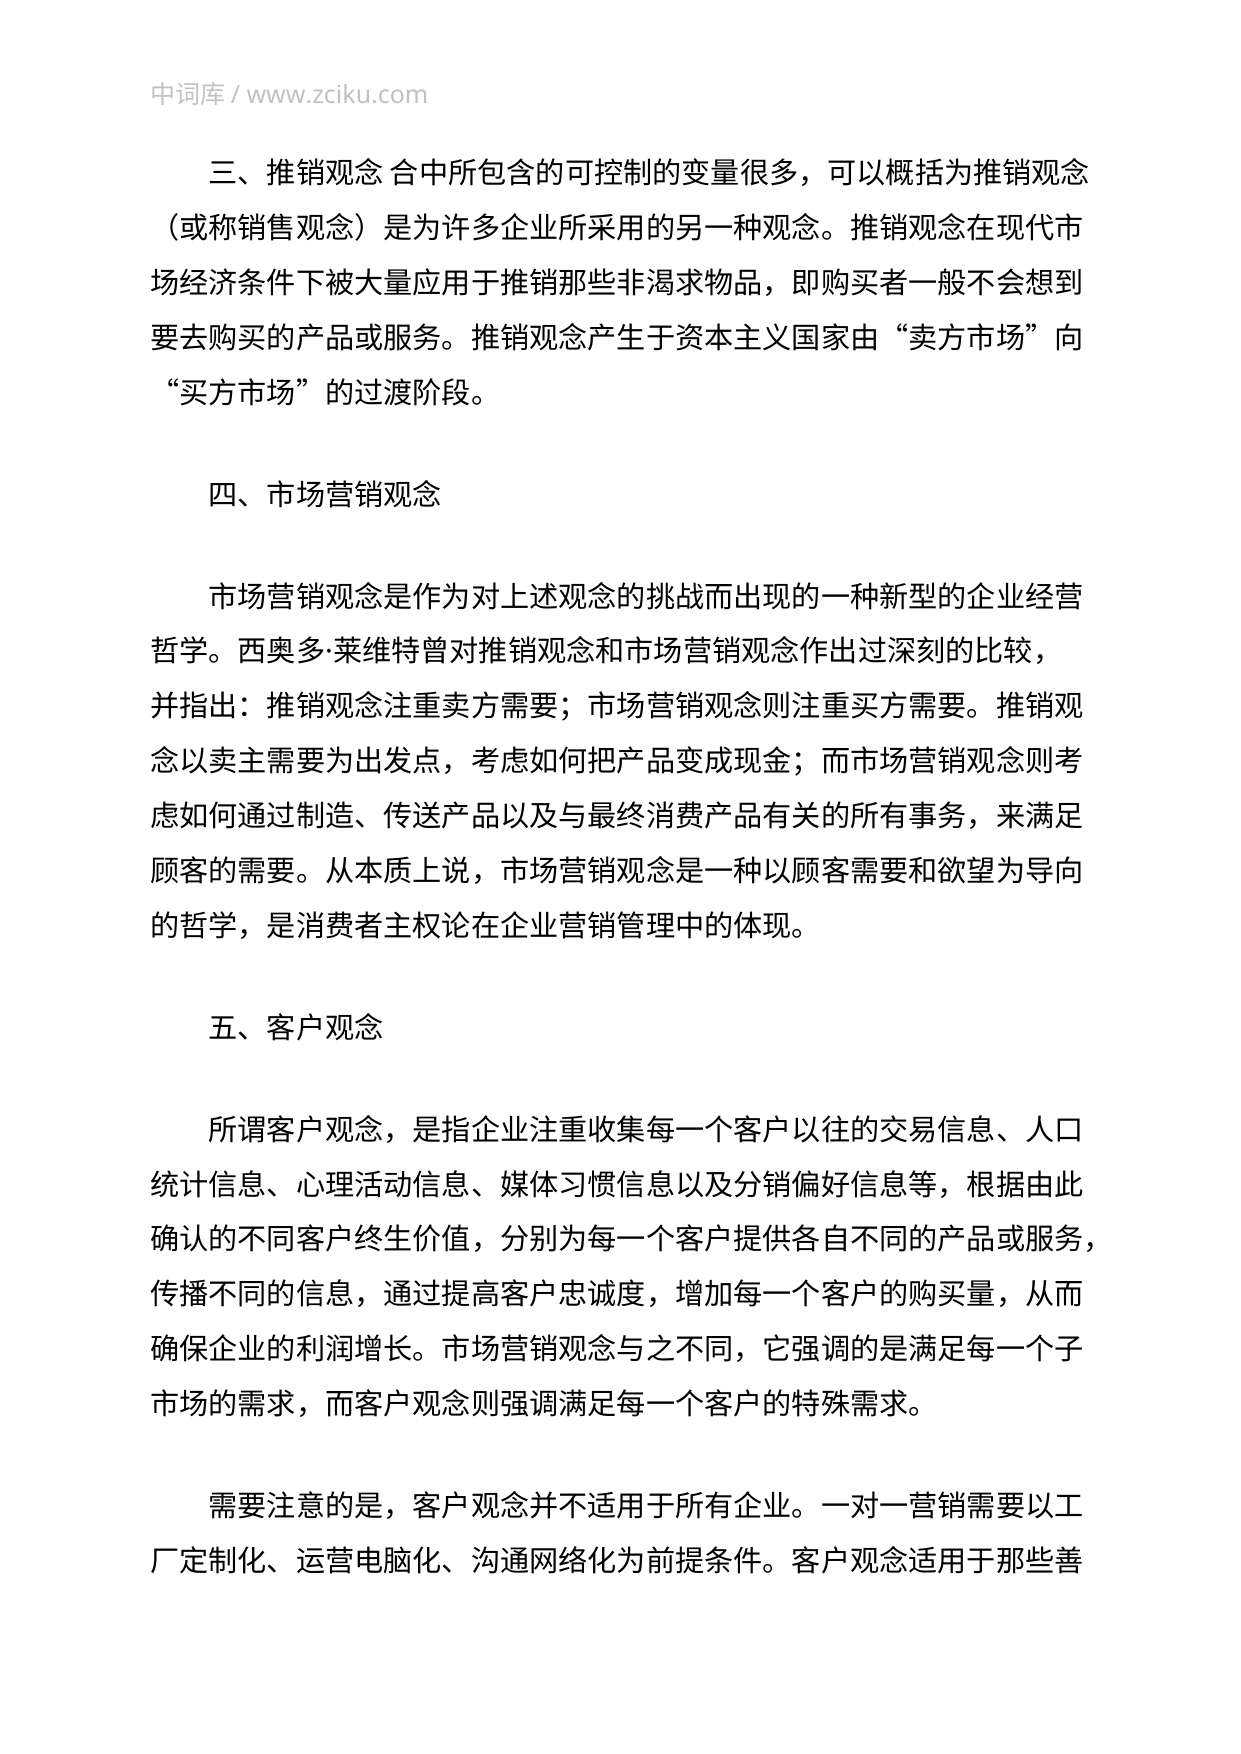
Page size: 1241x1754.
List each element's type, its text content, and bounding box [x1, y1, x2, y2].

text 市场营销观念是作为对上述观念的挑战而出现的一种新型的企业经营哲学。西奥多·莱维特曾对推销观念和市场营销观念作出过深刻的比较，并指出：推销观念注重卖方需要；市场营销观念则注重买方需要。推销观念以卖主需要为出发点，考虑如何把产品变成现金；而市场营销观念则考虑如何通过制造、传送产品以及与最终消费产品有关的所有事务，来满足顾客的需要。从本质上说，市场营销观念是一种以顾客需要和欲望为导向的哲学，是消费者主权论在企业营销管理中的体现。 [150, 573, 1090, 945]
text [150, 1482, 1090, 1579]
text 所谓客户观念，是指企业注重收集每一个客户以往的交易信息、人口统计信息、心理活动信息、媒体习惯信息以及分销偏好信息等，根据由此确认的不同客户终生价值，分别为每一个客户提供各自不同的产品或服务，传播不同的信息，通过提高客户忠诚度，增加每一个客户的购买量，从而确保企业的利润增长。市场营销观念与之不同，它强调的是满足每一个子市场的需求，而客户观念则强调满足每一个客户的特殊需求。 [150, 1106, 1090, 1423]
text 四、市场营销观念 [150, 471, 1090, 514]
text 五、客户观念 [150, 1004, 1090, 1047]
text 三、推销观念 合中所包含的可控制的变量很多，可以概括为推销观念（或称销售观念）是为许多企业所采用的另一种观念。推销观念在现代市场经济条件下被大量应用于推销那些非渴求物品，即购买者一般不会想到要去购买的产品或服务。推销观念产生于资本主义国家由“卖方市场”向“买方市场”的过渡阶段。 [150, 150, 1090, 412]
